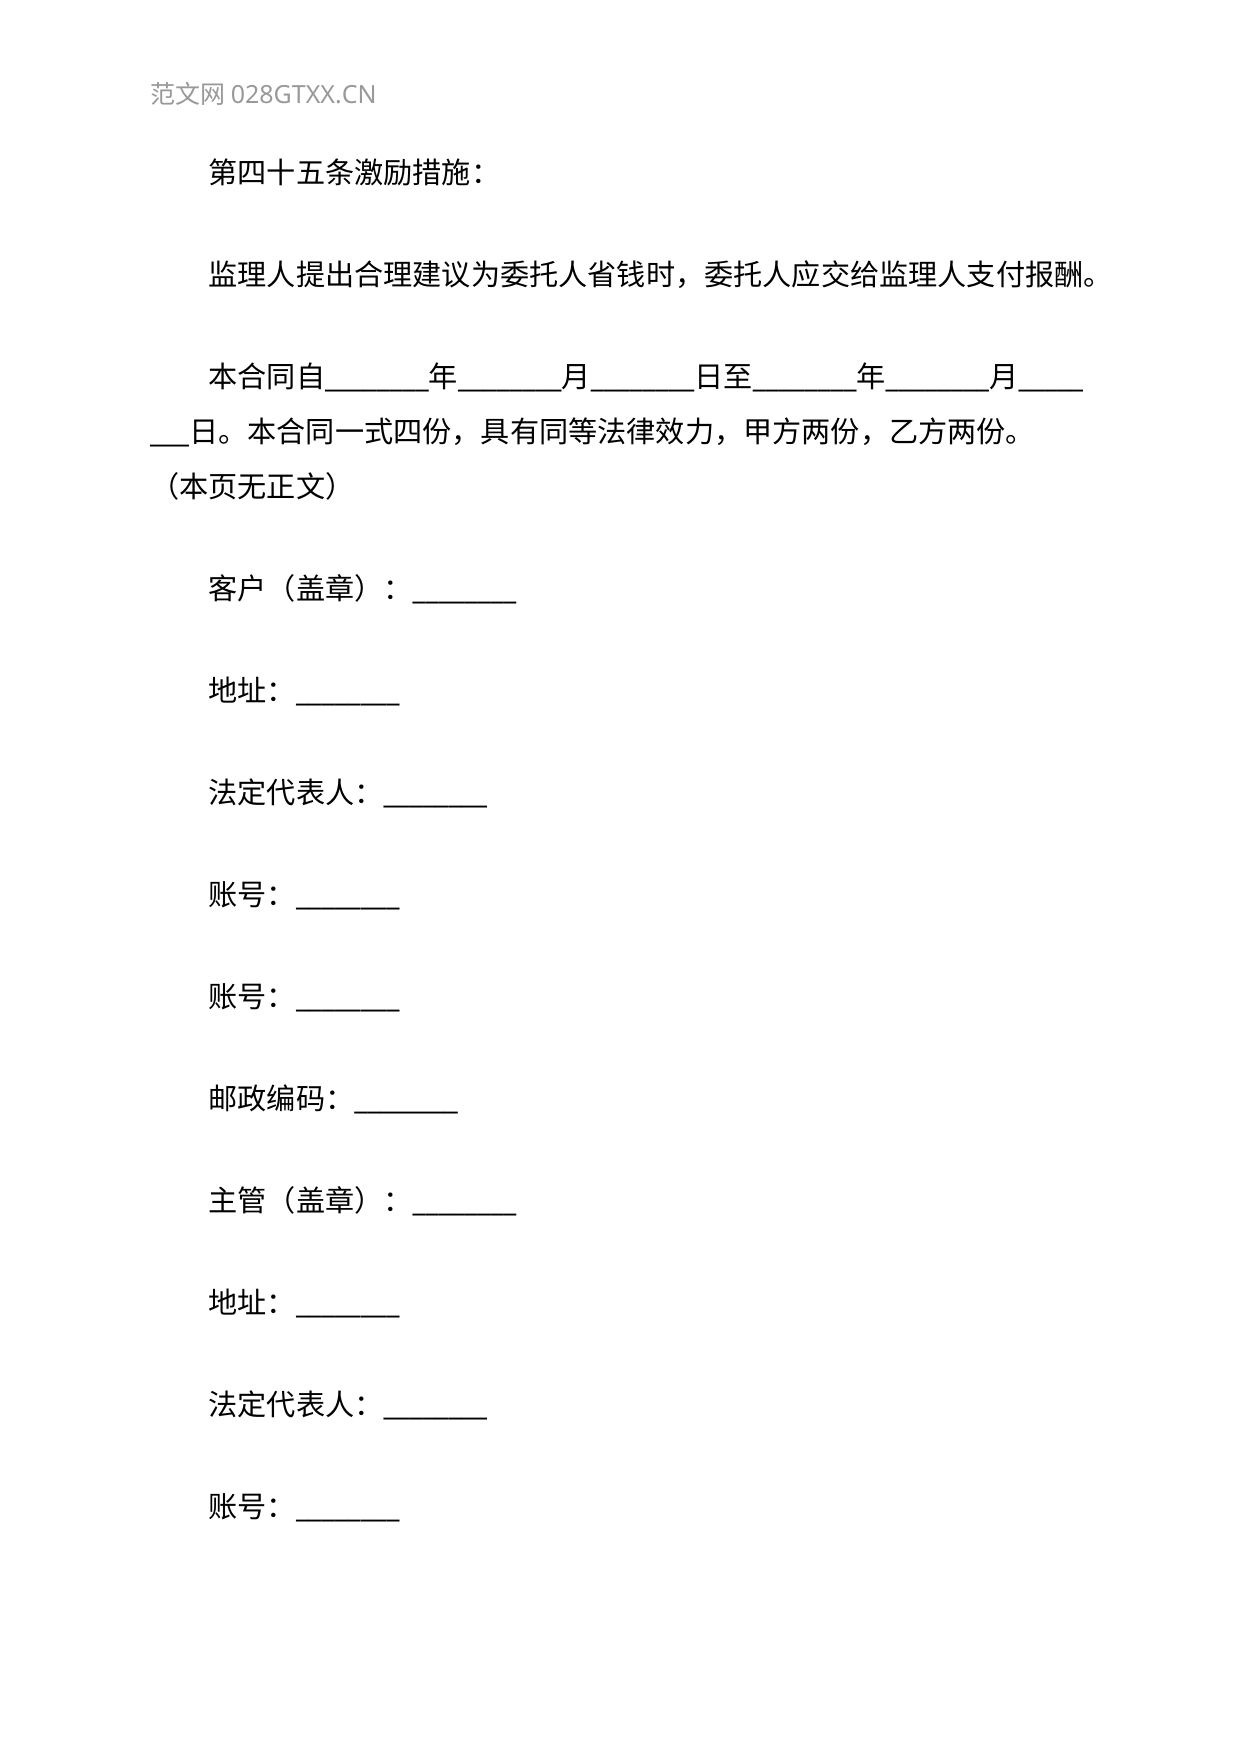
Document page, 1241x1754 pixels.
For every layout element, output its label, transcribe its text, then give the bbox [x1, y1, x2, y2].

text 邮政编码：________ [150, 1075, 1090, 1118]
text 法定代表人：________ [150, 769, 1090, 812]
text 第四十五条激励措施： [150, 150, 1090, 192]
text 账号：________ [150, 871, 1090, 914]
text 地址：________ [150, 1279, 1090, 1322]
text 地址：________ [150, 667, 1090, 710]
text 客户（盖章）：________ [150, 565, 1090, 608]
text 主管（盖章）：________ [150, 1177, 1090, 1219]
text 监理人提出合理建议为委托人省钱时，委托人应交给监理人支付报酬。 [150, 252, 1090, 294]
text 账号：________ [150, 1483, 1090, 1526]
text 账号：________ [150, 973, 1090, 1016]
text 法定代表人：________ [150, 1381, 1090, 1423]
text 本合同自________年________月________日至________年________月________日。本合同一式四份，具有同等法律效力，甲方两份，乙方两份。（本页无正文） [150, 353, 1090, 506]
